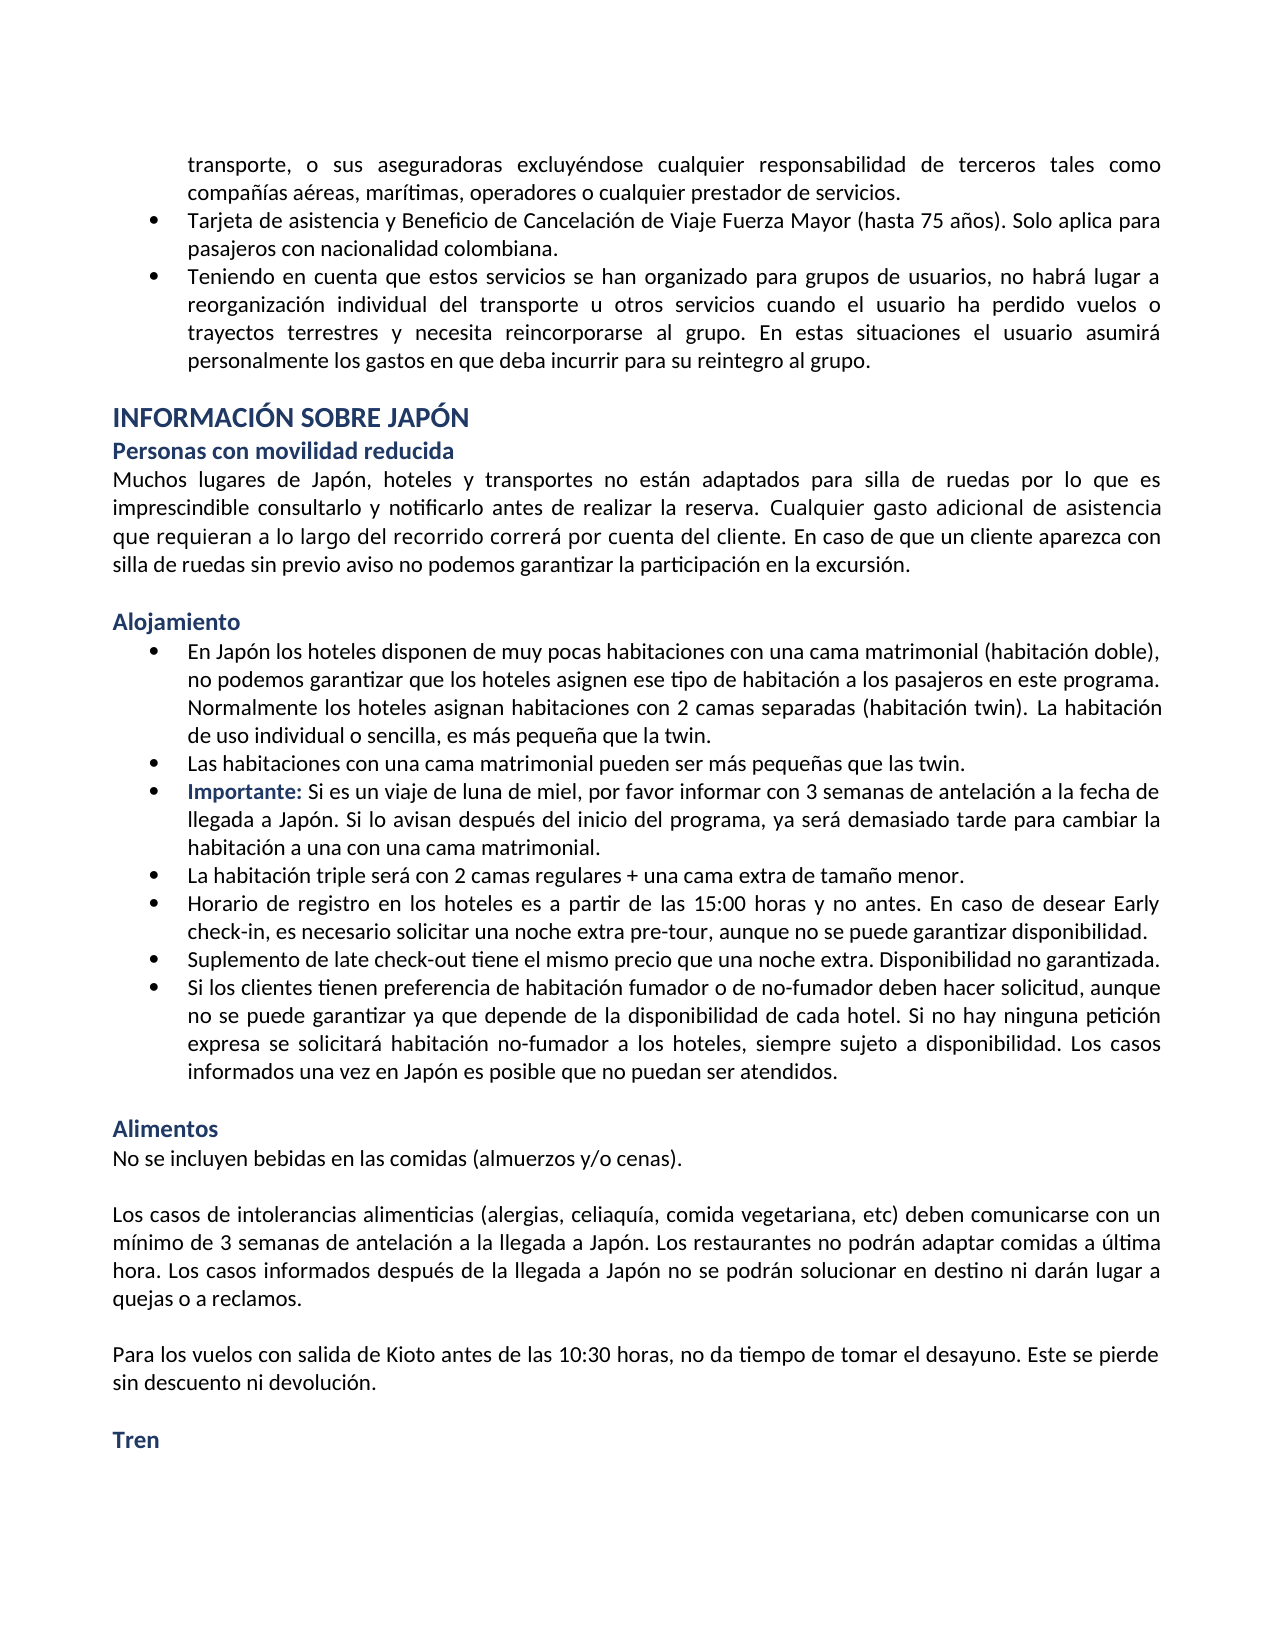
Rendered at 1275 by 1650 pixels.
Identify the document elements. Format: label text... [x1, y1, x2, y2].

list En Japón los hoteles disponen de muy pocas habitaciones con una cama matrimonial (habitación doble), no podemos garantizar que los hoteles asignen ese tipo de habitación a los pasajeros en este programa. Normalmente los hoteles asignan habitaciones con 2 camas separadas (habitación twin). La habitación de uso individual o sencilla, es más pequeña que la twin. [150, 637, 1162, 749]
list Importante: Si es un viaje de luna de miel, por favor informar con 3 semanas de antelación a la fecha de llegada a Japón. Si lo avisan después del inicio del programa, ya será demasiado tarde para cambiar la habitación a una con una cama matrimonial. [150, 777, 1162, 861]
text Tren [112, 1424, 1162, 1454]
text No se incluyen bebidas en las comidas (almuerzos y/o cenas). [112, 1144, 1162, 1172]
text Para los vuelos con salida de Kioto antes de las 10:30 horas, no da tiempo de tomar el desayuno. Este se pierde sin descuento ni devolución. [112, 1340, 1162, 1396]
list Las habitaciones con una cama matrimonial pueden ser más pequeñas que las twin. [150, 749, 1162, 777]
text Alojamiento [112, 606, 1162, 637]
list Suplemento de late check-out tiene el mismo precio que una noche extra. Disponibilidad no garantizada. [150, 945, 1162, 973]
text Teniendo en cuenta que estos servicios se han organizado para grupos de usuarios, no habrá lugar a reorganización individual del transporte u otros servicios cuando el usuario ha perdido vuelos o trayectos terrestres y necesita reincorporarse al grupo. En estas situaciones el usuario asumirá personalmente los gastos en que deba incurrir para su reintegro al grupo. [150, 262, 1162, 374]
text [150, 150, 1162, 206]
list Si los clientes tienen preferencia de habitación fumador o de no-fumador deben hacer solicitud, aunque no se puede garantizar ya que depende de la disponibilidad de cada hotel. Si no hay ninguna petición expresa se solicitará habitación no-fumador a los hoteles, siempre sujeto a disponibilidad. Los casos informados una vez en Japón es posible que no puedan ser atendidos. [150, 973, 1162, 1085]
text Muchos lugares de Japón, hoteles y transportes no están adaptados para silla de ruedas por lo que es imprescindible consultarlo y notificarlo antes de realizar la reserva. Cualquier gasto adicional de asistencia que requieran a lo largo del recorrido correrá por cuenta del cliente. En caso de que un cliente aparezca con silla de ruedas sin previo aviso no podemos garantizar la participación en la excursión. [112, 465, 1162, 578]
text Alimentos [112, 1113, 1162, 1144]
list Horario de registro en los hoteles es a partir de las 15:00 horas y no antes. En caso de desear Early check-in, es necesario solicitar una noche extra pre-tour, aunque no se puede garantizar disponibilidad. [150, 889, 1162, 945]
list La habitación triple será con 2 camas regulares + una cama extra de tamaño menor. [150, 861, 1162, 889]
text Personas con movilidad reducida [112, 435, 1162, 465]
text Los casos de intolerancias alimenticias (alergias, celiaquía, comida vegetariana, etc) deben comunicarse con un mínimo de 3 semanas de antelación a la llegada a Japón. Los restaurantes no podrán adaptar comidas a última hora. Los casos informados después de la llegada a Japón no se podrán solucionar en destino ni darán lugar a quejas o a reclamos. [112, 1200, 1162, 1312]
text INFORMACIÓN SOBRE JAPÓN [112, 399, 1162, 435]
text Tarjeta de asistencia y Beneficio de Cancelación de Viaje Fuerza Mayor (hasta 75 años). Solo aplica para pasajeros con nacionalidad colombiana. [150, 206, 1162, 262]
